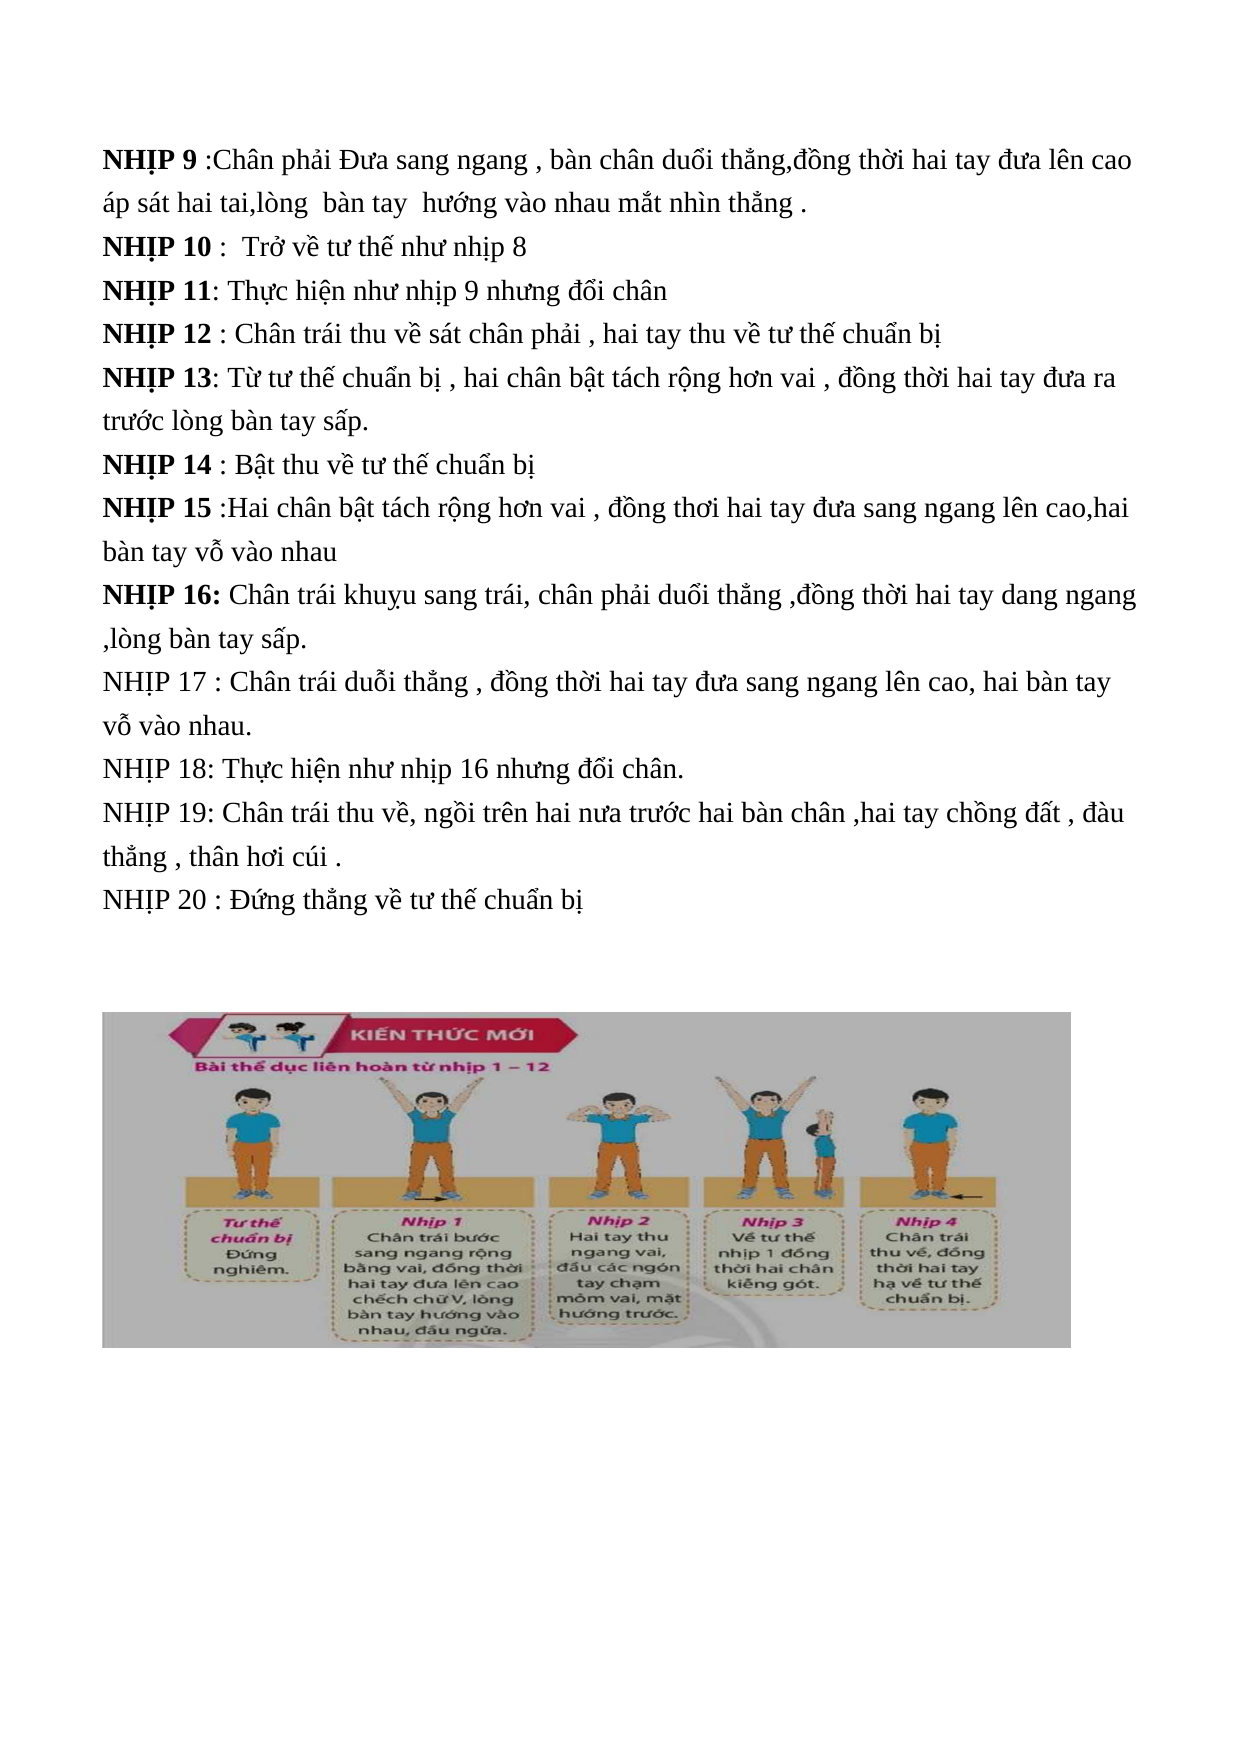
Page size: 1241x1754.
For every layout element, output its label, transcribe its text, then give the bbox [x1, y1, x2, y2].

text NHỊP 20 : Đứng thẳng về tư thế chuẩn bị [102, 882, 1138, 916]
text NHỊP 18: Thực hiện như nhịp 16 nhưng đổi chân. [102, 752, 1138, 785]
text NHỊP 16: Chân trái khuỵu sang trái, chân phải duổi thẳng ,đồng thời hai tay dang ngang ,lòng bàn tay sấp. [102, 577, 1138, 654]
text NHỊP 9 :Chân phải Đưa sang ngang , bàn chân duổi thẳng,đồng thời hai tay đưa lên cao áp sát hai tai,lòng bàn tay hướng vào nhau mắt nhìn thẳng . [102, 142, 1138, 219]
picture [102, 1012, 1071, 1348]
text NHỊP 10 : Trở về tư thế như nhịp 8 [102, 229, 1138, 263]
text NHỊP 19: Chân trái thu về, ngồi trên hai nưa trước hai bàn chân ,hai tay chồng đất , đàu thẳng , thân hơi cúi . [102, 795, 1138, 872]
text NHỊP 17 : Chân trái duỗi thẳng , đồng thời hai tay đưa sang ngang lên cao, hai bàn tay vỗ vào nhau. [102, 664, 1138, 742]
text NHỊP 13: Từ tư thế chuẩn bị , hai chân bật tách rộng hơn vai , đồng thời hai tay đưa ra trước lòng bàn tay sấp. [102, 360, 1138, 437]
text NHỊP 11: Thực hiện như nhịp 9 nhưng đổi chân [102, 273, 1138, 306]
text NHỊP 15 :Hai chân bật tách rộng hơn vai , đồng thơi hai tay đưa sang ngang lên cao,hai bàn tay vỗ vào nhau [102, 490, 1138, 567]
text NHỊP 12 : Chân trái thu về sát chân phải , hai tay thu về tư thế chuẩn bị [102, 316, 1138, 350]
text NHỊP 14 : Bật thu về tư thế chuẩn bị [102, 447, 1138, 480]
